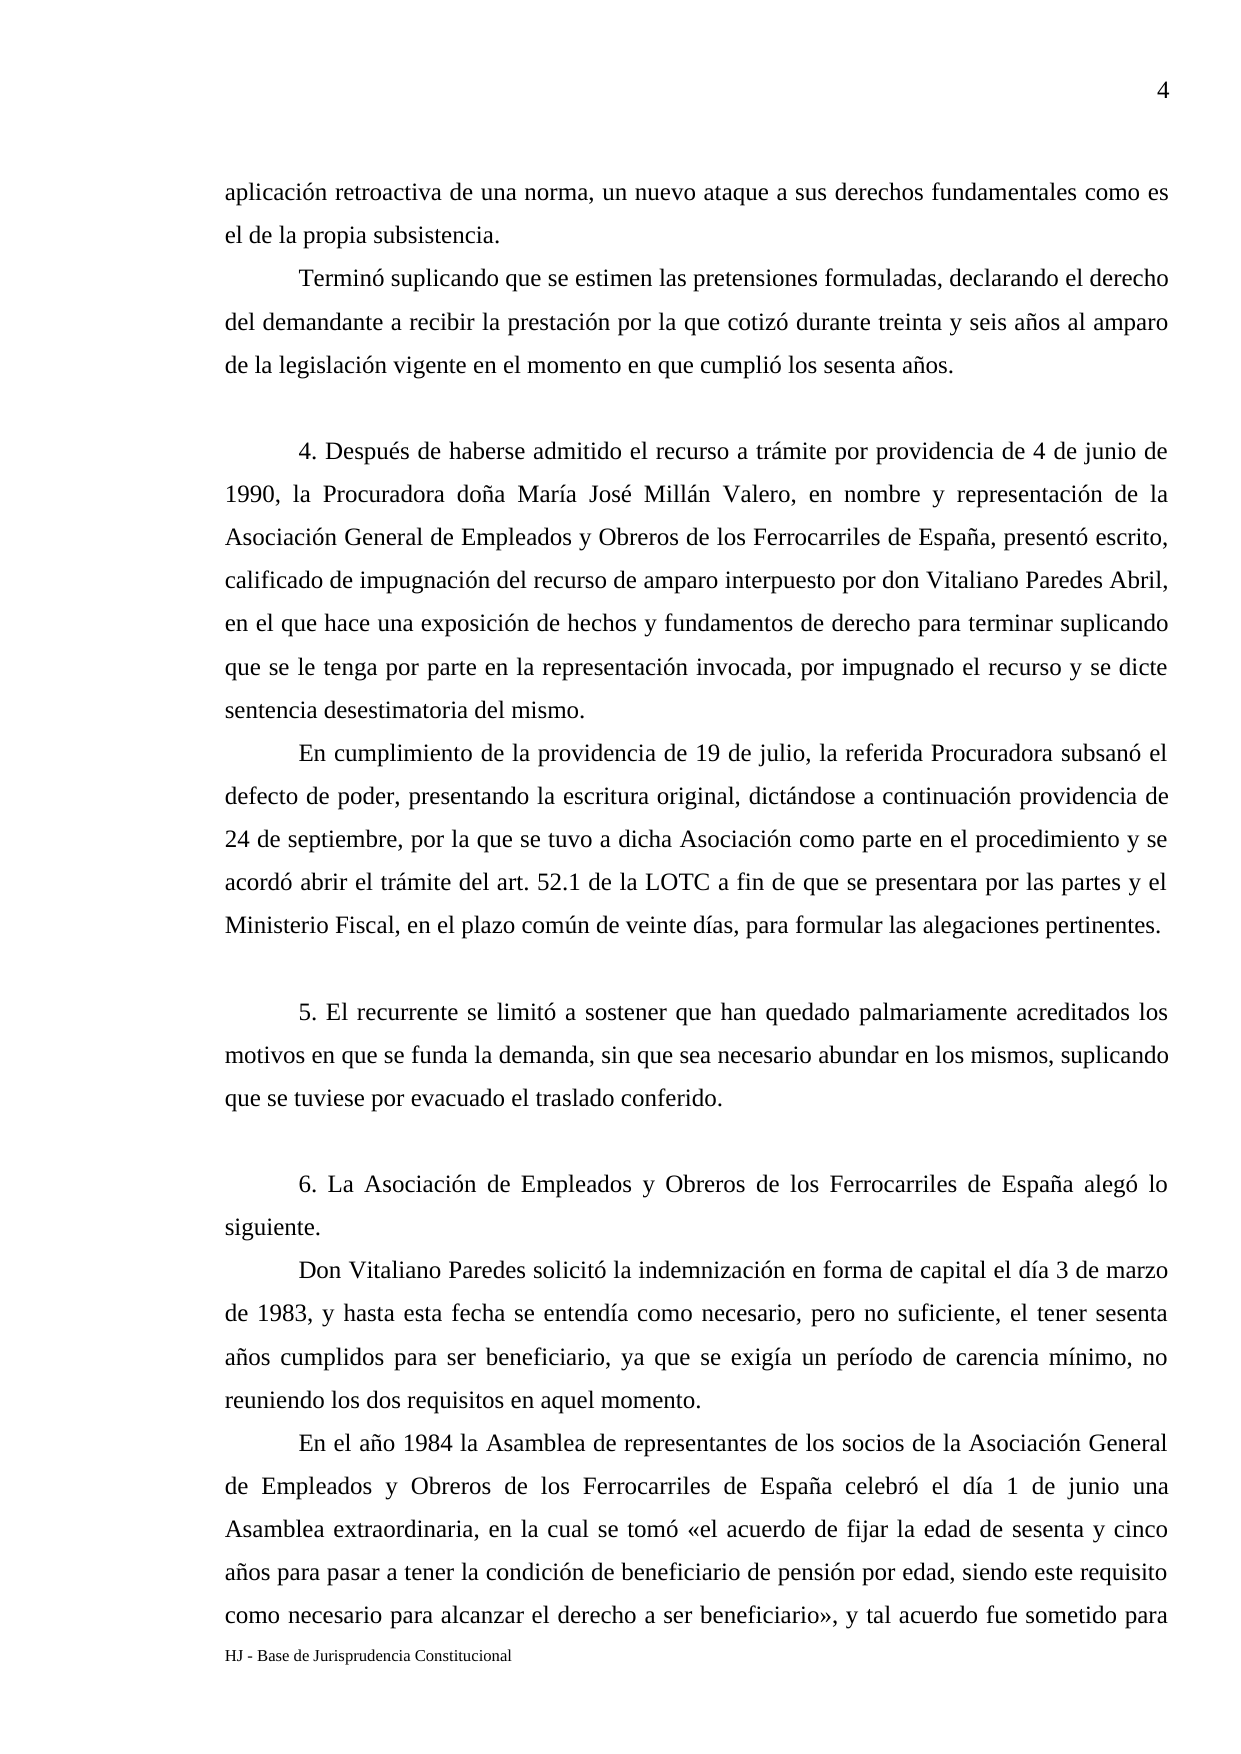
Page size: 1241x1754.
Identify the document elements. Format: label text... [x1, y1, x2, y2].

text Don Vitaliano Paredes solicitó la indemnización en forma de capital el día 3 de marzo de 1983, y hasta esta fecha se entendía como necesario, pero no suficiente, el tener sesenta años cumplidos para ser beneficiario, ya que se exigía un período de carencia mínimo, no reuniendo los dos requisitos en aquel momento. [224, 1255, 1169, 1413]
text Terminó suplicando que se estimen las pretensiones formuladas, declarando el derecho del demandante a recibir la prestación por la que cotizó durante treinta y seis años al amparo de la legislación vigente en el momento en que cumplió los sesenta años. [224, 263, 1169, 378]
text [224, 177, 1169, 249]
text 6. La Asociación de Empleados y Obreros de los Ferrocarriles de España alegó lo siguiente. [224, 1169, 1169, 1241]
text 4. Después de haberse admitido el recurso a trámite por providencia de 4 de junio de 1990, la Procuradora doña María José Millán Valero, en nombre y representación de la Asociación General de Empleados y Obreros de los Ferrocarriles de España, presentó escrito, calificado de impugnación del recurso de amparo interpuesto por don Vitaliano Paredes Abril, en el que hace una exposición de hechos y fundamentos de derecho para terminar suplicando que se le tenga por parte en la representación invocada, por impugnado el recurso y se dicte sentencia desestimatoria del mismo. [224, 436, 1169, 723]
text 5. El recurrente se limitó a sostener que han quedado palmariamente acreditados los motivos en que se funda la demanda, sin que sea necesario abundar en los mismos, suplicando que se tuviese por evacuado el traslado conferido. [224, 997, 1169, 1112]
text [224, 1428, 1169, 1629]
text En cumplimiento de la providencia de 19 de julio, la referida Procuradora subsanó el defecto de poder, presentando la escritura original, dictándose a continuación providencia de 24 de septiembre, por la que se tuvo a dicha Asociación como parte en el procedimiento y se acordó abrir el trámite del art. 52.1 de la LOTC a fin de que se presentara por las partes y el Ministerio Fiscal, en el plazo común de veinte días, para formular las alegaciones pertinentes. [224, 738, 1169, 939]
